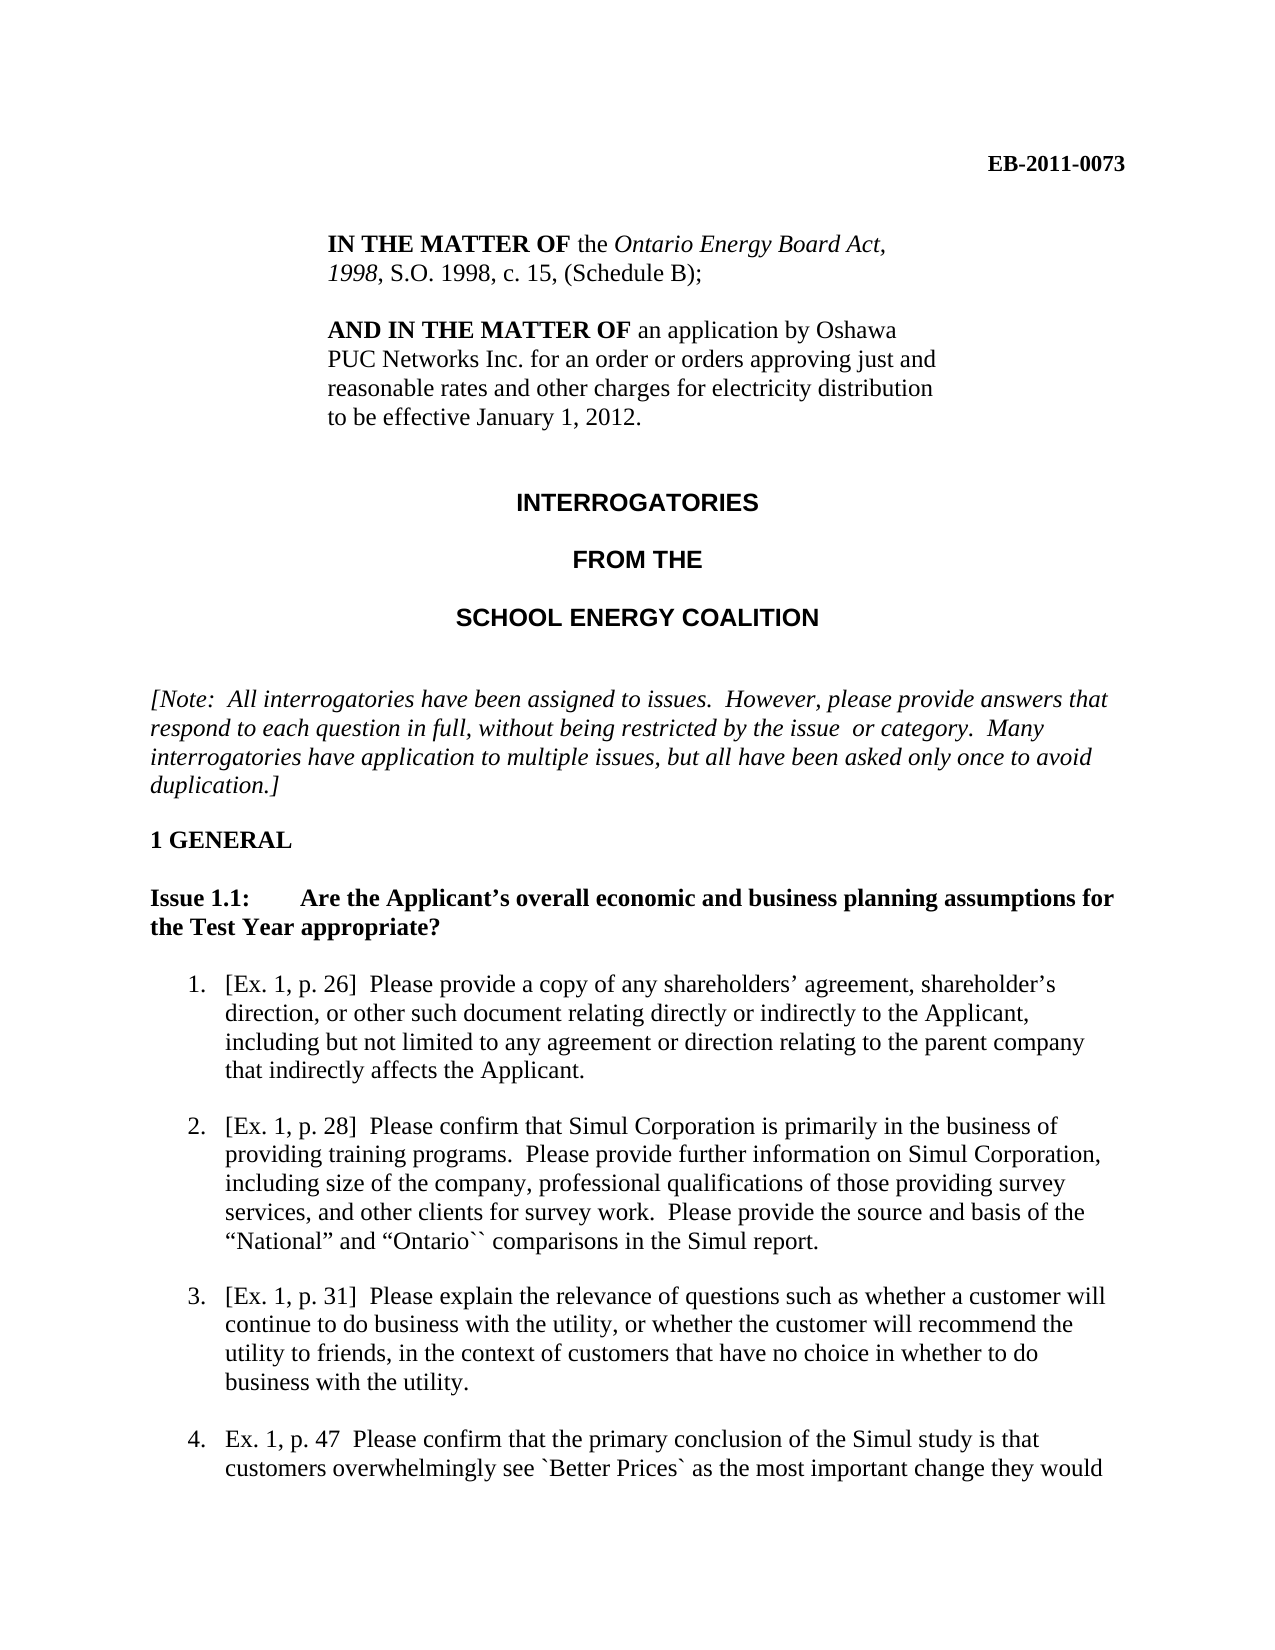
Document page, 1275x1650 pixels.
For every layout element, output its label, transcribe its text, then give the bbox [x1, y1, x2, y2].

subtitle FROM THE [150, 545, 1125, 574]
subtitle SCHOOL ENERGY COALITION [150, 603, 1125, 632]
list [Ex. 1, p. 26] Please provide a copy of any shareholders’ agreement, shareholder’s direction, or other such document relating directly or indirectly to the Applicant, including but not limited to any agreement or direction relating to the parent company that indirectly affects the Applicant. [187, 969, 1125, 1084]
text 1 GENERAL [150, 826, 1125, 854]
list [Ex. 1, p. 28] Please confirm that Simul Corporation is primarily in the business of providing training programs. Please provide further information on Simul Corporation, including size of the company, professional qualifications of those providing survey services, and other clients for survey work. Please provide the source and basis of the “National” and “Ontario`` comparisons in the Simul report. [187, 1111, 1125, 1254]
text IN THE MATTER OF the Ontario Energy Board Act, 1998, S.O. 1998, c. 15, (Schedule B); [327, 229, 948, 287]
text [Note: All interrogatories have been assigned to issues. However, please provide answers that respond to each question in full, without being restricted by the issue or category. Many interrogatories have application to multiple issues, but all have been asked only once to avoid duplication.] [150, 684, 1125, 799]
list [187, 1424, 1125, 1482]
list Issue 1.1: Are the Applicant’s overall economic and business planning assumptions for the Test Year appropriate? [150, 883, 1125, 941]
list [Ex. 1, p. 31] Please explain the relevance of questions such as whether a customer will continue to do business with the utility, or whether the customer will recommend the utility to friends, in the context of customers that have no choice in whether to do business with the utility. [187, 1281, 1125, 1396]
text AND IN THE MATTER OF an application by Oshawa PUC Networks Inc. for an order or orders approving just and reasonable rates and other charges for electricity distribution to be effective January 1, 2012. [327, 315, 948, 430]
text EB-2011-0073 [150, 150, 1125, 176]
text INTERROGATORIES [150, 488, 1125, 517]
